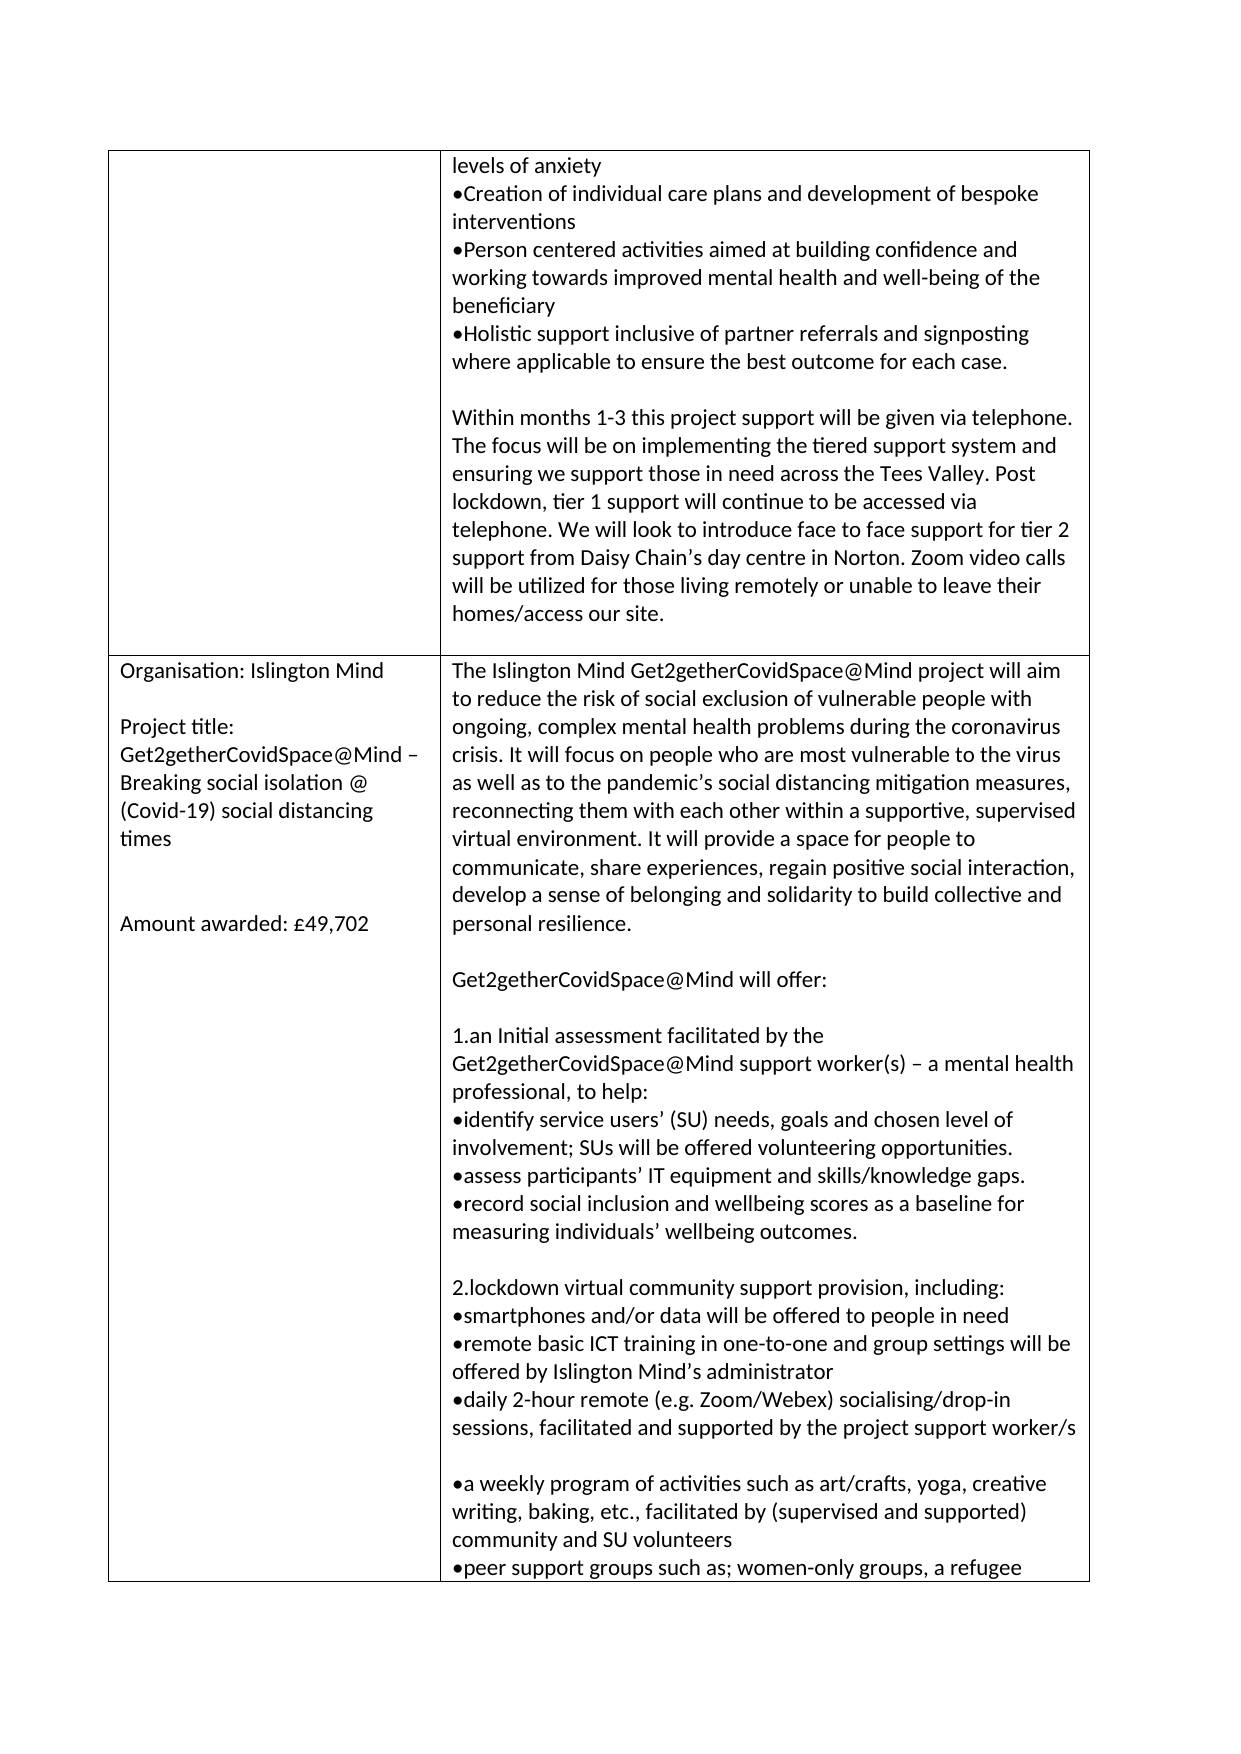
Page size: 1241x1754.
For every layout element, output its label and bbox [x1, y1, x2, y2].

table_cell [441, 656, 1089, 1581]
table_cell [109, 151, 440, 655]
table_cell [441, 151, 1089, 655]
table_cell [109, 656, 440, 1581]
